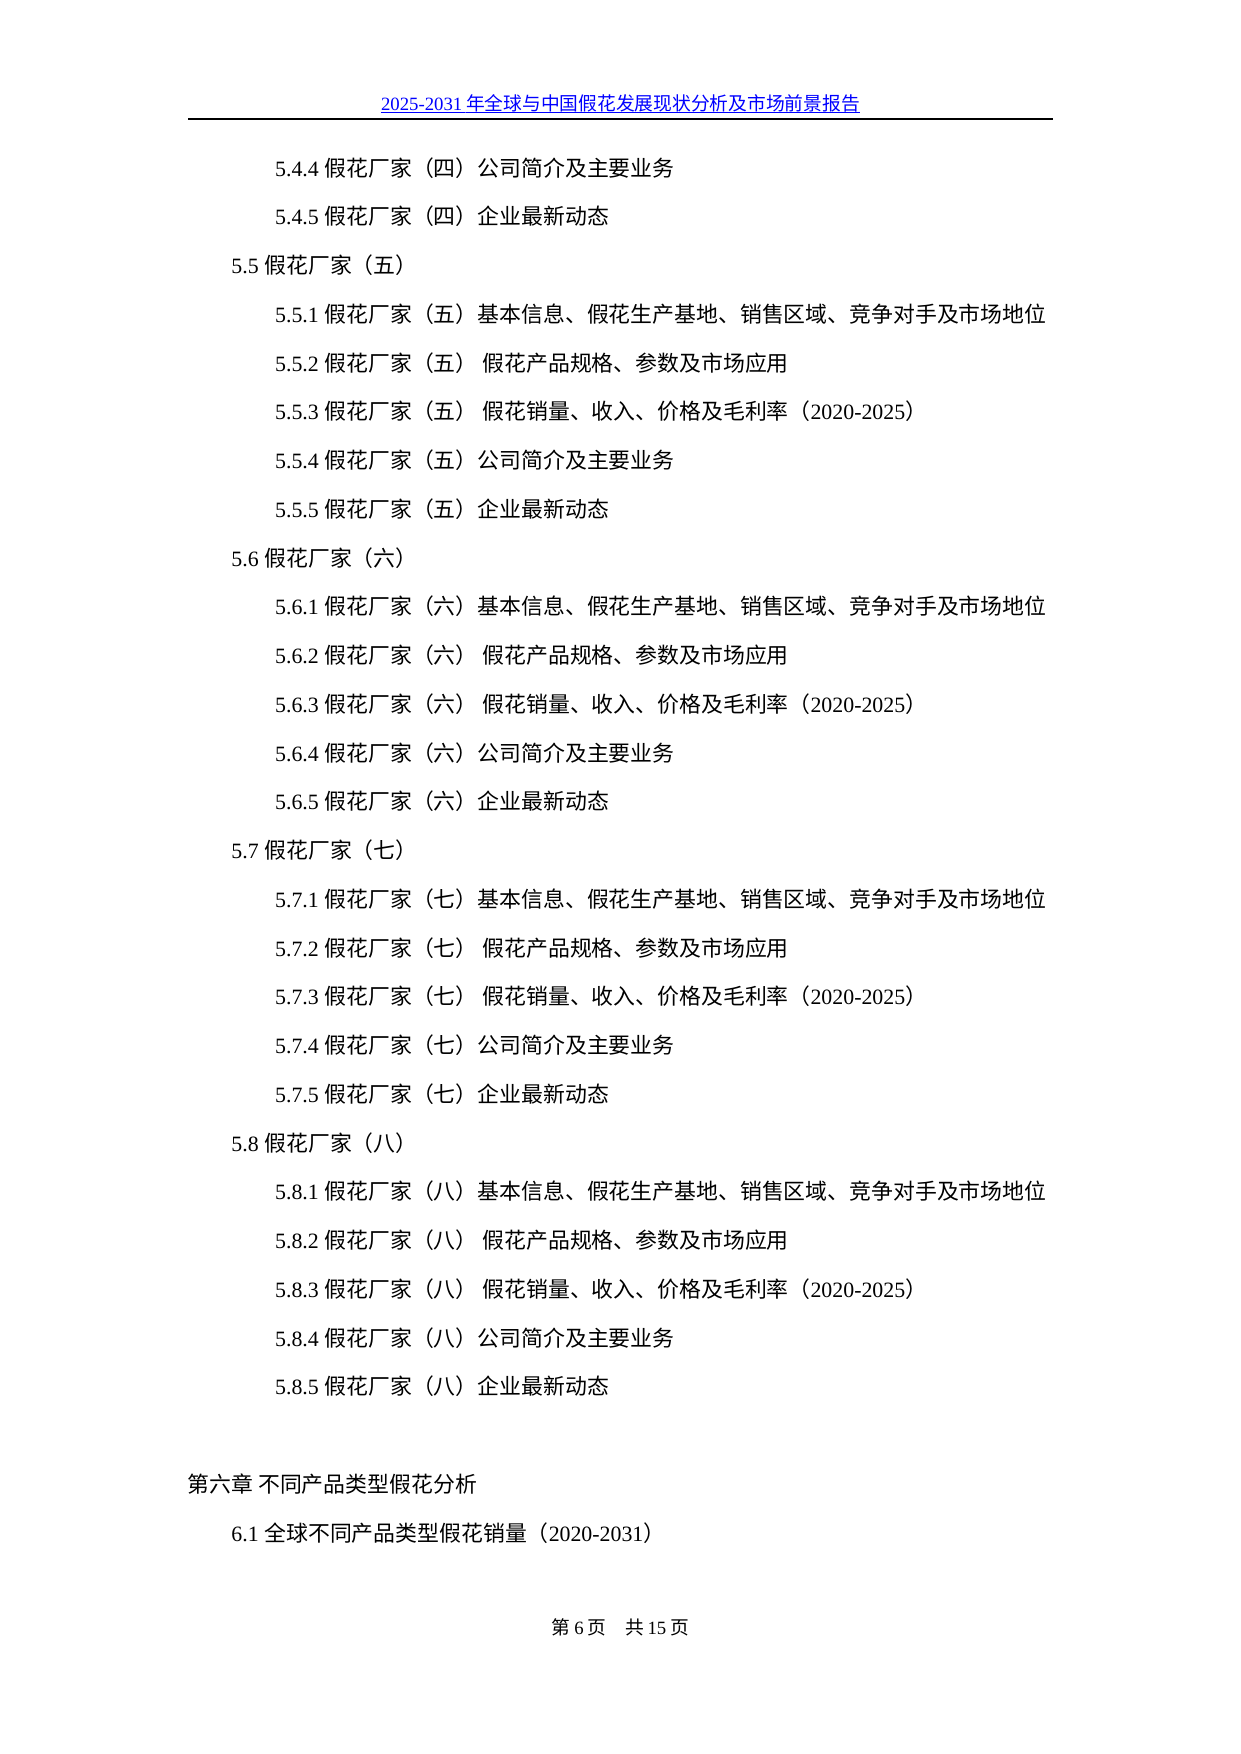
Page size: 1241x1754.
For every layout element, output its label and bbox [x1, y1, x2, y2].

text [187, 150, 1053, 1548]
